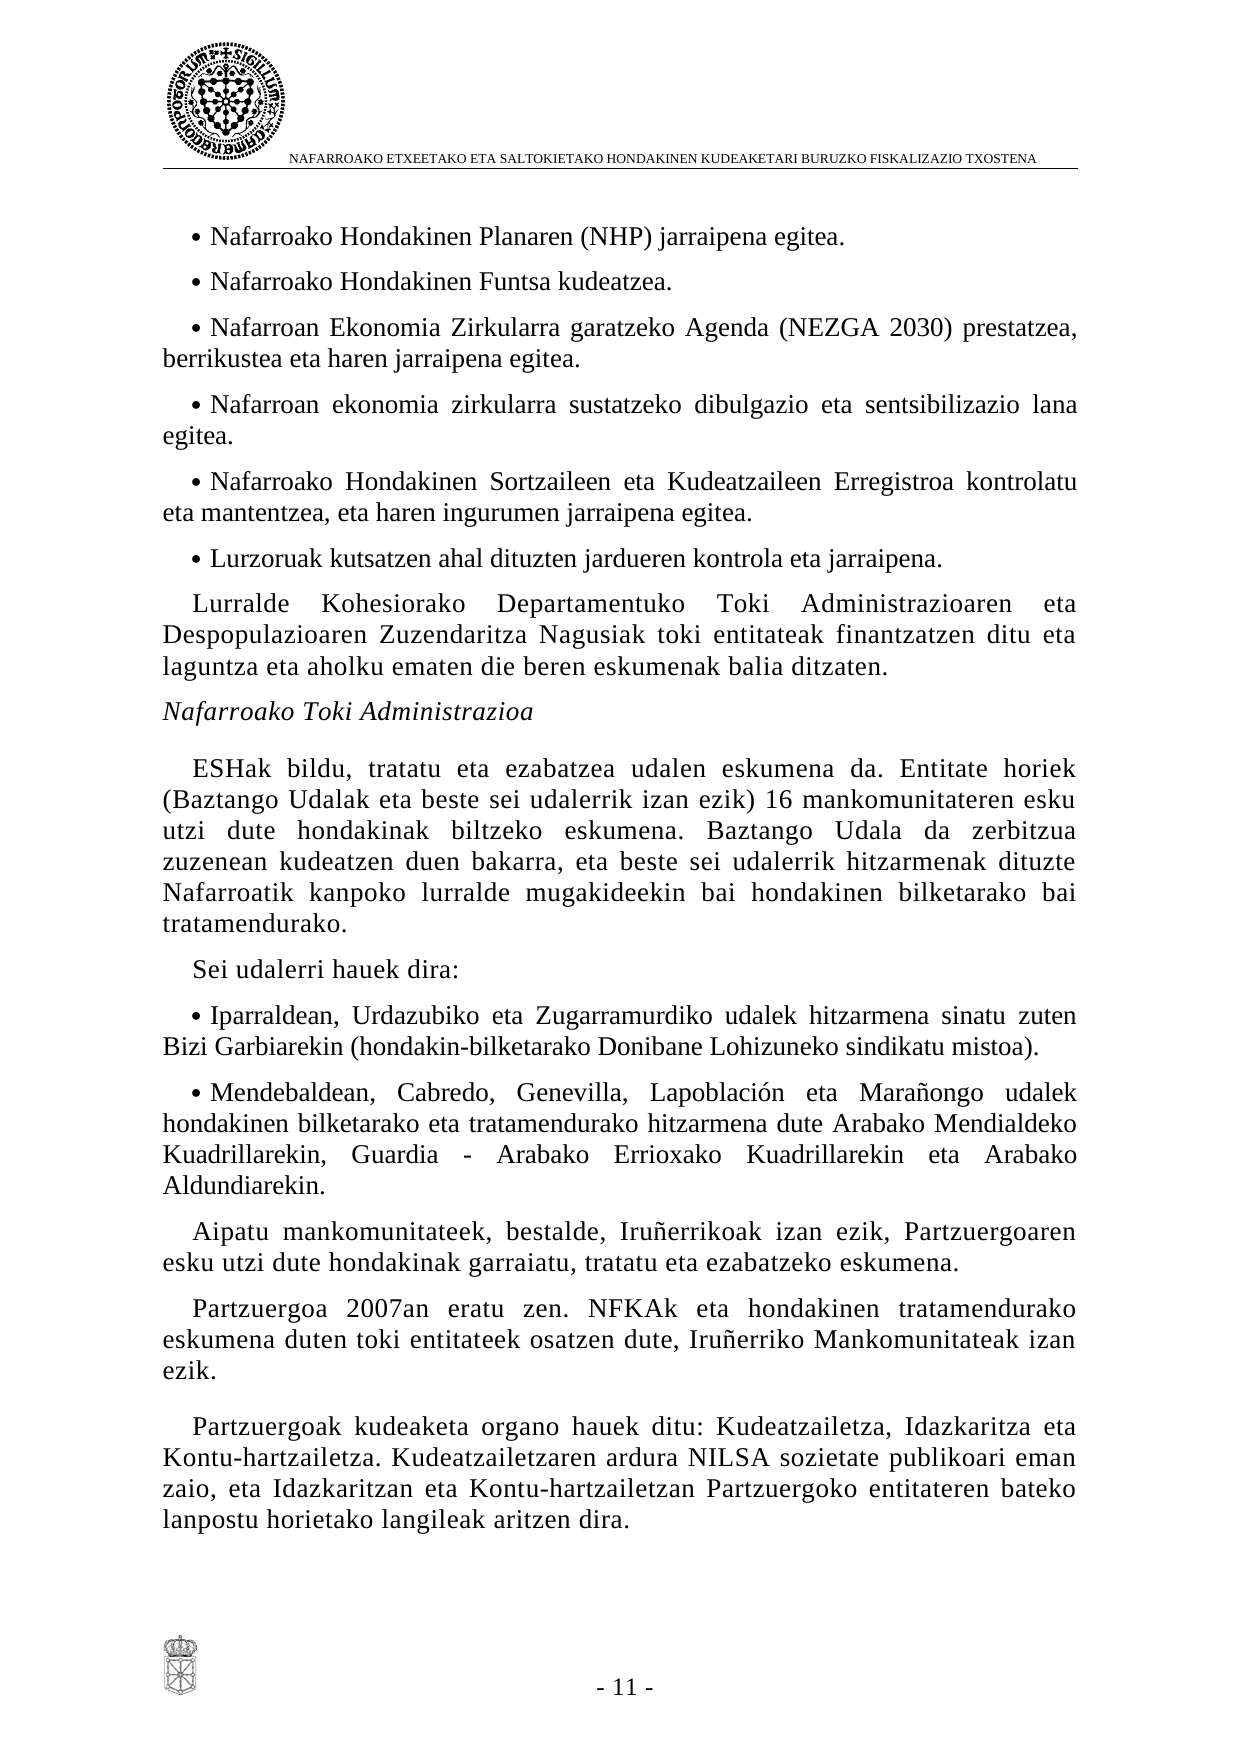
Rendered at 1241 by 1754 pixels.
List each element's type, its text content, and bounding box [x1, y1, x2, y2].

list Nafarroan Ekonomia Zirkularra garatzeko Agenda (NEZGA 2030) prestatzea, berrikustea eta haren jarraipena egitea. [162, 311, 1078, 373]
text ESHak bildu, tratatu eta ezabatzea udalen eskumena da. Entitate horiek (Baztango Udalak eta beste sei udalerrik izan ezik) 16 mankomunitateren esku utzi dute hondakinak biltzeko eskumena. Baztango Udala da zerbitzua zuzenean kudeatzen duen bakarra, eta beste sei udalerrik hitzarmenak dituzte Nafarroatik kanpoko lurralde mugakideekin bai hondakinen bilketarako bai tratamendurako. [162, 752, 1078, 938]
text Aipatu mankomunitateek, bestalde, Iruñerrikoak izan ezik, Partzuergoaren esku utzi dute hondakinak garraiatu, tratatu eta ezabatzeko eskumena. [162, 1215, 1078, 1277]
list Nafarroan ekonomia zirkularra sustatzeko dibulgazio eta sentsibilizazio lana egitea. [162, 388, 1078, 450]
list Nafarroako Hondakinen Planaren (NHP) jarraipena egitea. [162, 220, 1078, 251]
text Partzuergoak kudeaketa organo hauek ditu: Kudeatzailetza, Idazkaritza eta Kontu-hartzailetza. Kudeatzailetzaren ardura NILSA sozietate publikoari eman zaio, eta Idazkaritzan eta Kontu-hartzailetzan Partzuergoko entitateren bateko lanpostu horietako langileak aritzen dira. [162, 1410, 1078, 1535]
text Sei udalerri hauek dira: [162, 953, 1078, 984]
picture [162, 38, 289, 164]
list Iparraldean, Urdazubiko eta Zugarramurdiko udalek hitzarmena sinatu zuten Bizi Garbiarekin (hondakin-bilketarako Donibane Lohizuneko sindikatu mistoa). [162, 999, 1078, 1061]
list Lurzoruak kutsatzen ahal dituzten jardueren kontrola eta jarraipena. [162, 542, 1078, 573]
list Nafarroako Hondakinen Sortzaileen eta Kudeatzaileen Erregistroa kontrolatu eta mantentzea, eta haren ingurumen jarraipena egitea. [162, 465, 1078, 527]
list Nafarroako Hondakinen Funtsa kudeatzea. [162, 265, 1078, 297]
list Mendebaldean, Cabredo, Genevilla, Lapoblación eta Marañongo udalek hondakinen bilketarako eta tratamendurako hitzarmena dute Arabako Mendialdeko Kuadrillarekin, Guardia - Arabako Errioxako Kuadrillarekin eta Arabako Aldundiarekin. [162, 1076, 1078, 1200]
text Lurralde Kohesiorako Departamentuko Toki Administrazioaren eta Despopulazioaren Zuzendaritza Nagusiak toki entitateak finantzatzen ditu eta laguntza eta aholku ematen die beren eskumenak balia ditzaten. [162, 587, 1078, 681]
text Nafarroako Toki Administrazioa [162, 696, 1078, 727]
picture [162, 1634, 198, 1696]
text Partzuergoa 2007an eratu zen. NFKAk eta hondakinen tratamendurako eskumena duten toki entitateek osatzen dute, Iruñerriko Mankomunitateak izan ezik. [162, 1292, 1078, 1385]
